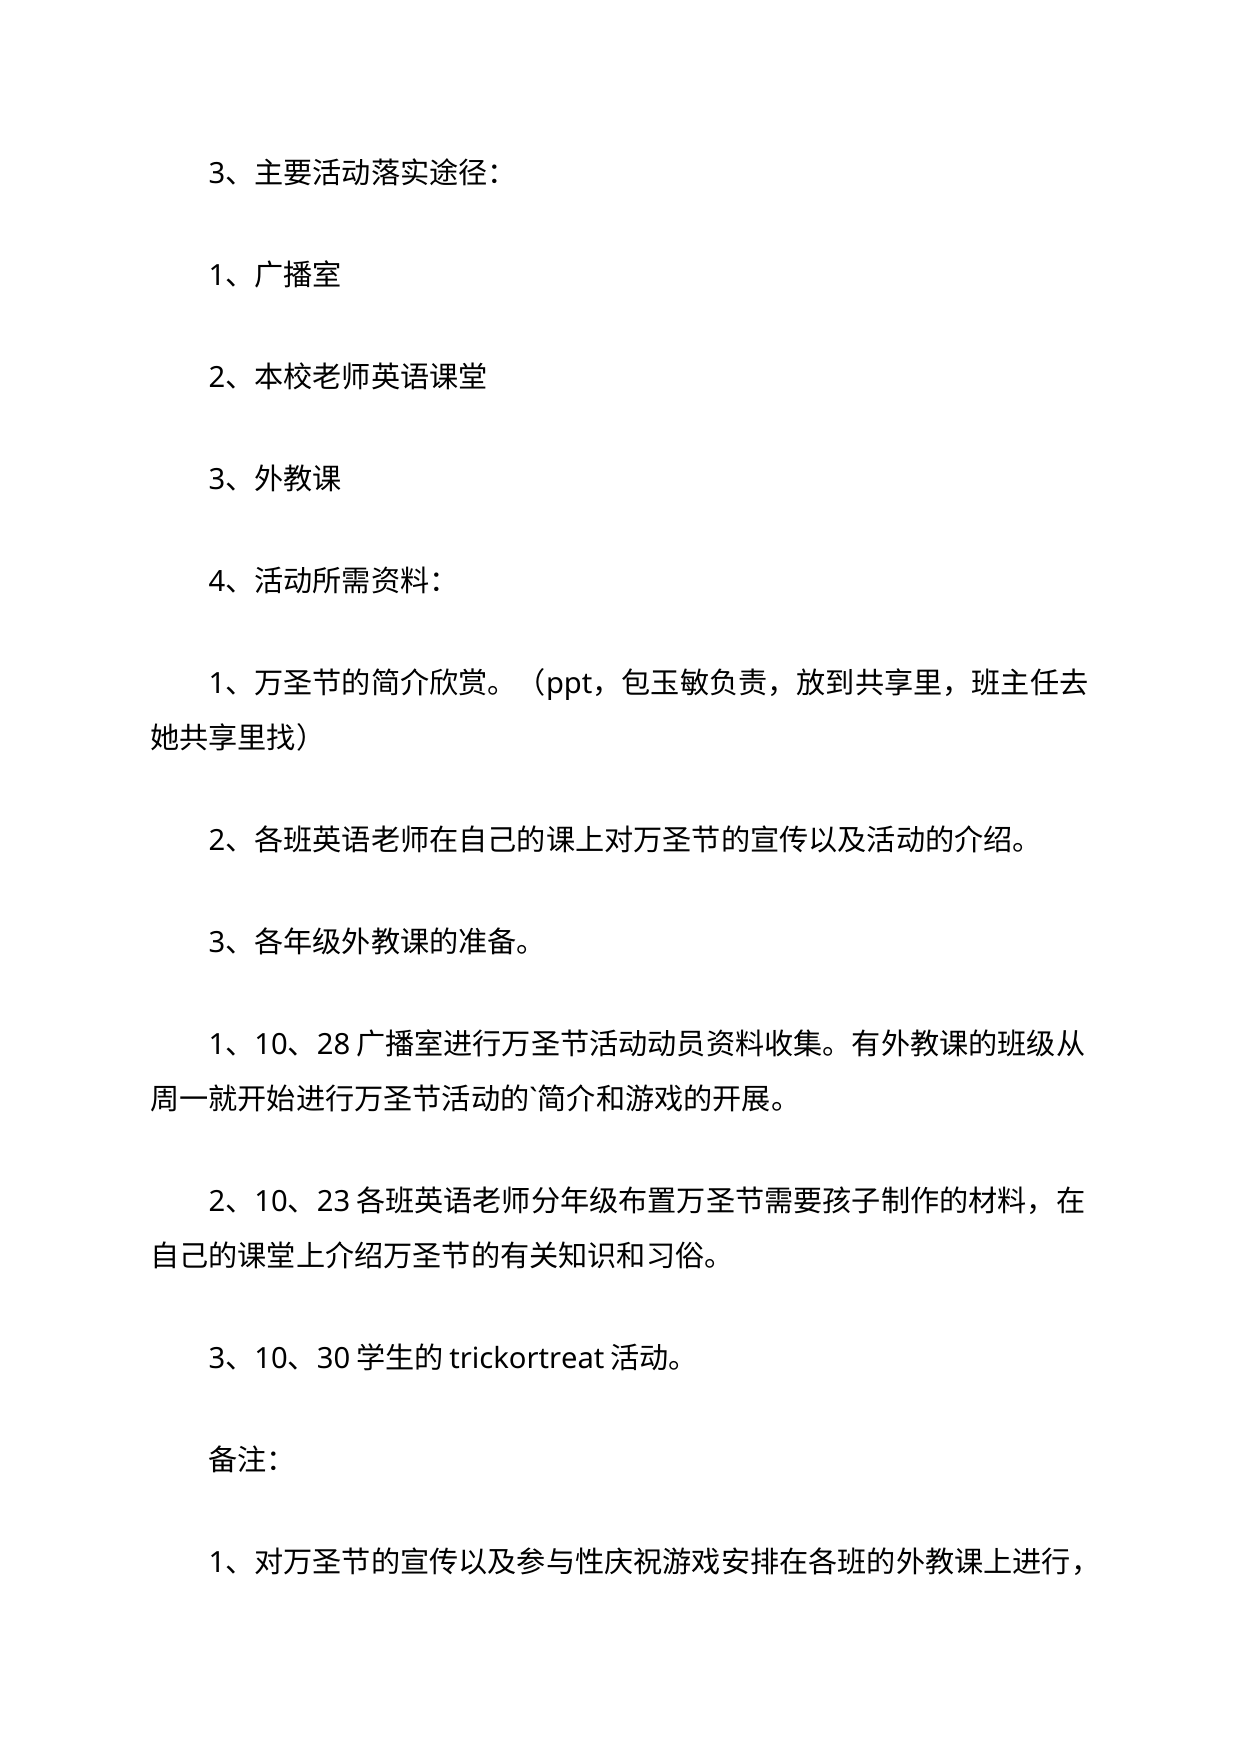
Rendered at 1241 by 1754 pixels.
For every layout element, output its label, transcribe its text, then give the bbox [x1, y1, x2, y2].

text 备注： [150, 1436, 1090, 1479]
text 3、主要活动落实途径： [150, 150, 1090, 192]
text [150, 1538, 1090, 1581]
text 4、活动所需资料： [150, 558, 1090, 600]
text 3、10、30学生的trickortreat活动。 [150, 1334, 1090, 1377]
text 2、10、23各班英语老师分年级布置万圣节需要孩子制作的材料，在自己的课堂上介绍万圣节的有关知识和习俗。 [150, 1178, 1090, 1275]
text 1、10、28广播室进行万圣节活动动员资料收集。有外教课的班级从周一就开始进行万圣节活动的`简介和游戏的开展。 [150, 1021, 1090, 1118]
text 1、广播室 [150, 252, 1090, 294]
text 3、外教课 [150, 456, 1090, 498]
text 2、各班英语老师在自己的课上对万圣节的宣传以及活动的介绍。 [150, 817, 1090, 859]
text 2、本校老师英语课堂 [150, 354, 1090, 396]
text 1、万圣节的简介欣赏。（ppt，包玉敏负责，放到共享里，班主任去她共享里找） [150, 660, 1090, 757]
text 3、各年级外教课的准备。 [150, 919, 1090, 961]
